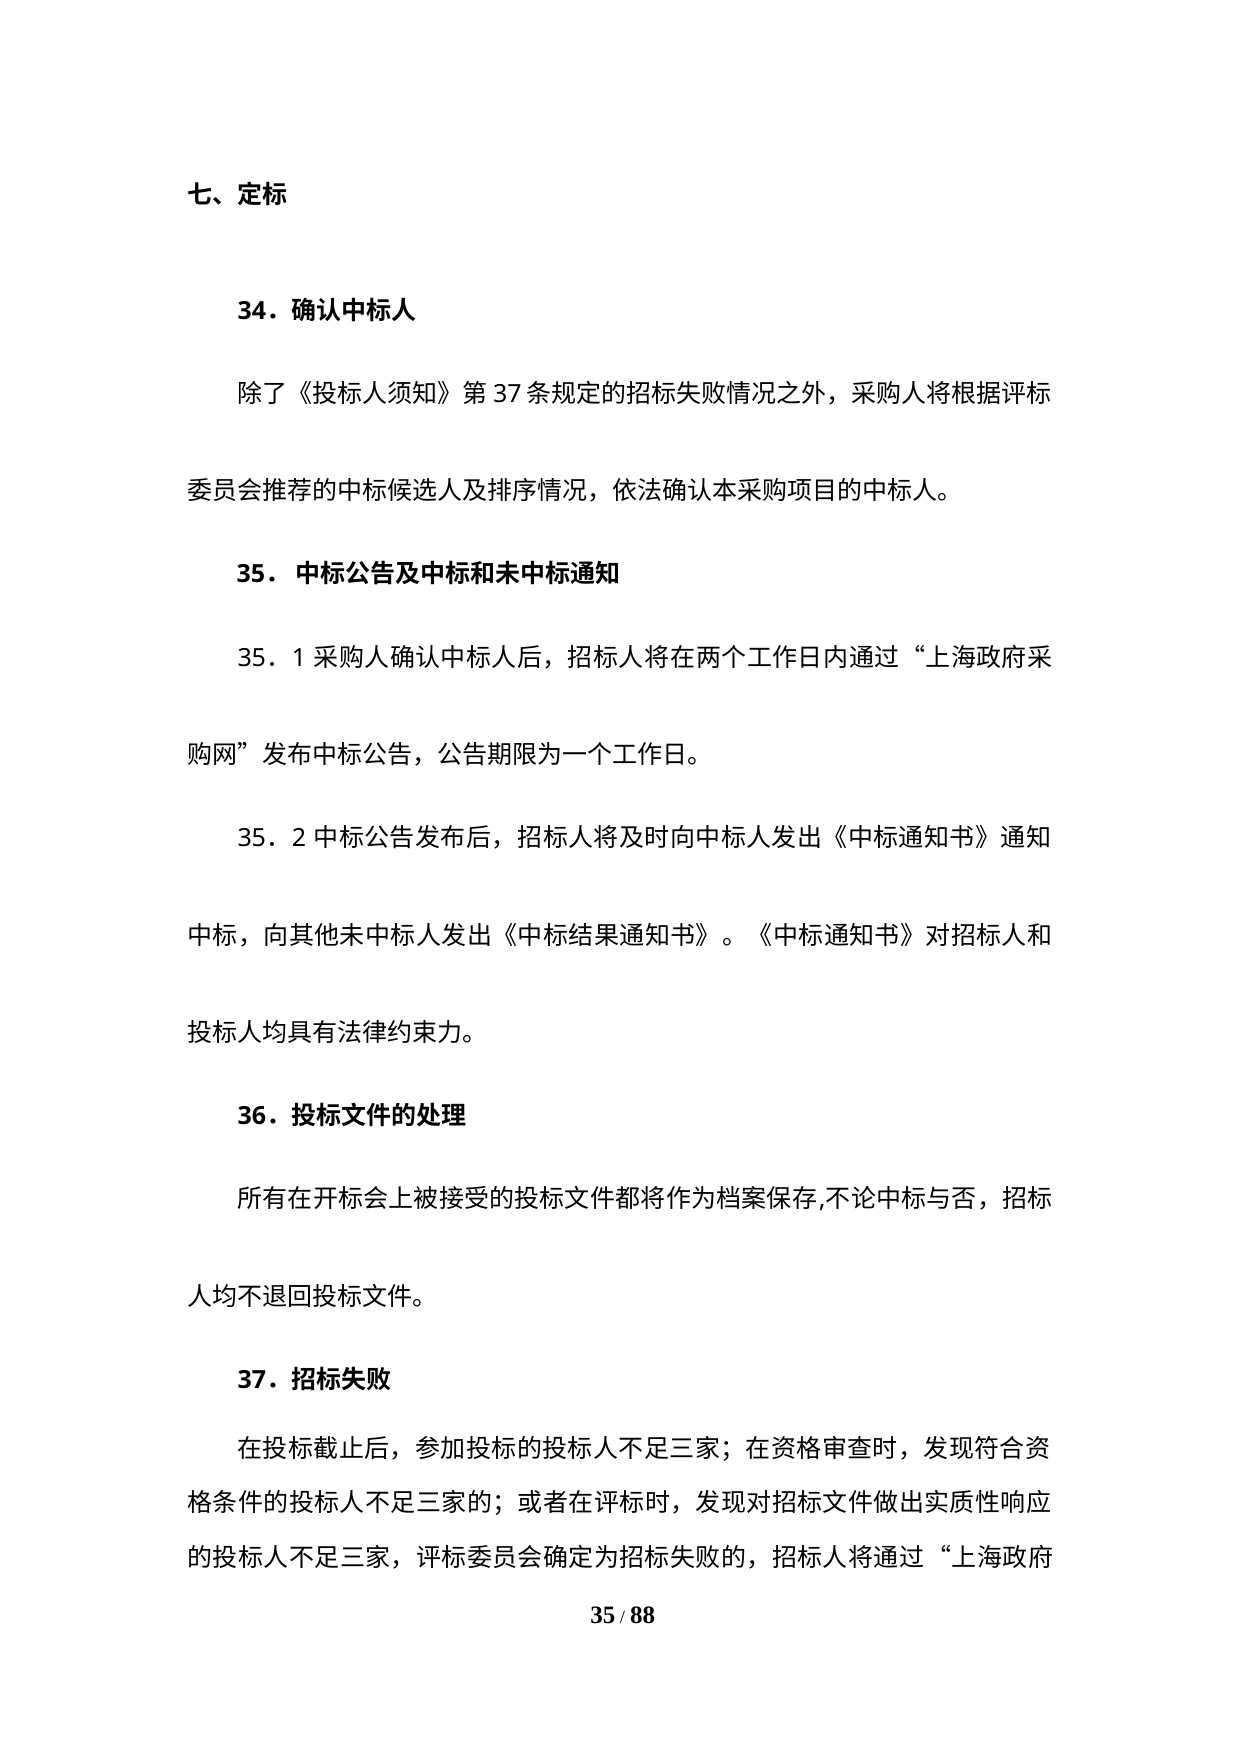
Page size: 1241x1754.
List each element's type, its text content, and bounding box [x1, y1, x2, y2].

text 35．2 中标公告发布后，招标人将及时向中标人发出《中标通知书》通知中标，向其他未中标人发出《中标结果通知书》。《中标通知书》对招标人和投标人均具有法律约束力。 [187, 803, 1053, 1063]
text 七、定标 [187, 160, 1053, 225]
text 37．招标失败 [187, 1345, 1053, 1410]
text 除了《投标人须知》第37条规定的招标失败情况之外，采购人将根据评标委员会推荐的中标候选人及排序情况，依法确认本采购项目的中标人。 [187, 359, 1053, 521]
text 36．投标文件的处理 [187, 1081, 1053, 1146]
text 34．确认中标人 [187, 276, 1053, 341]
text 35． 中标公告及中标和未中标通知 [187, 539, 1053, 604]
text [187, 1428, 1053, 1573]
text 所有在开标会上被接受的投标文件都将作为档案保存,不论中标与否，招标人均不退回投标文件。 [187, 1164, 1053, 1327]
text 35．1 采购人确认中标人后，招标人将在两个工作日内通过“上海政府采购网”发布中标公告，公告期限为一个工作日。 [187, 623, 1053, 785]
